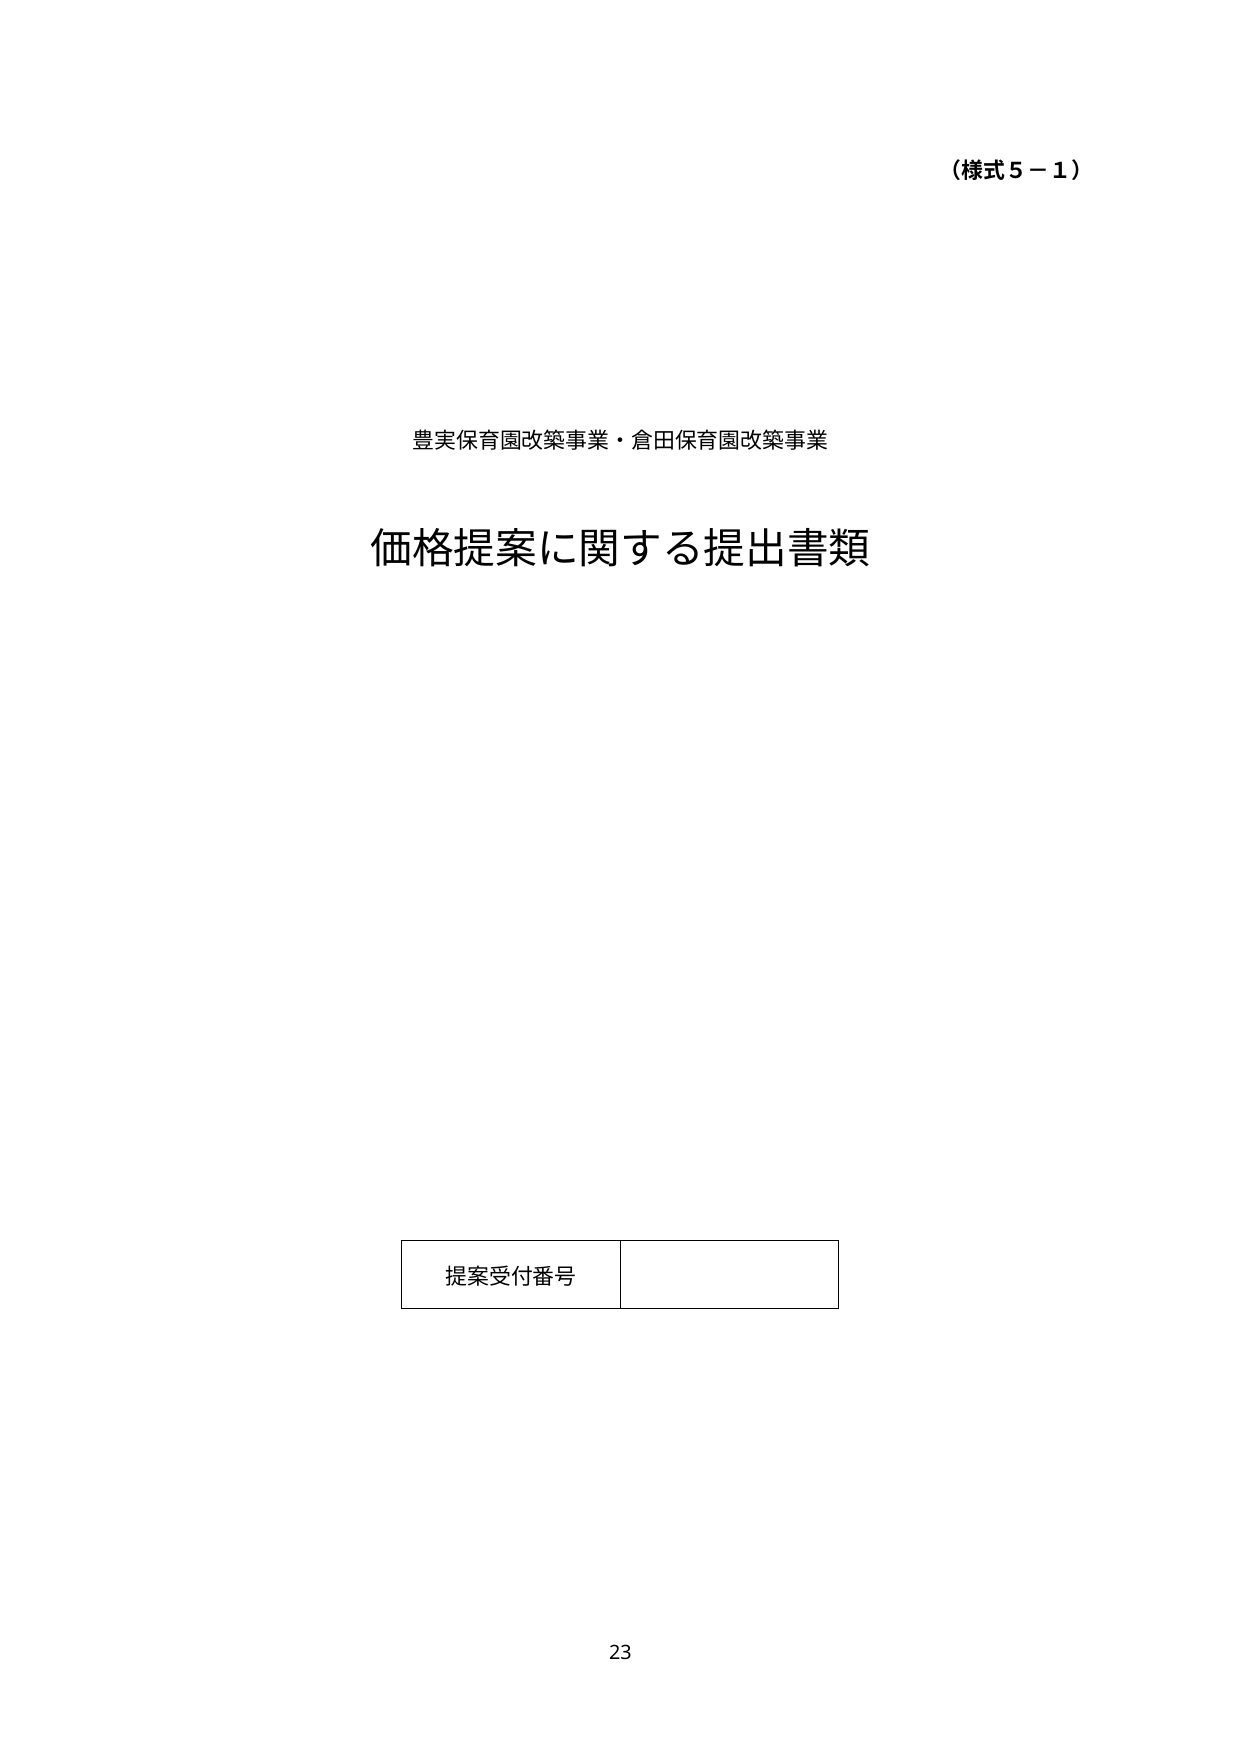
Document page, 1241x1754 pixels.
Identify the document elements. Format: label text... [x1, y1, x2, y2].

text 豊実保育園改築事業・倉田保育園改築事業 [148, 423, 1092, 455]
table_header [621, 1241, 838, 1308]
text （様式５－１） [148, 153, 1092, 185]
table_header 提案受付番号 [402, 1241, 620, 1308]
text 価格提案に関する提出書類 [148, 515, 1092, 575]
